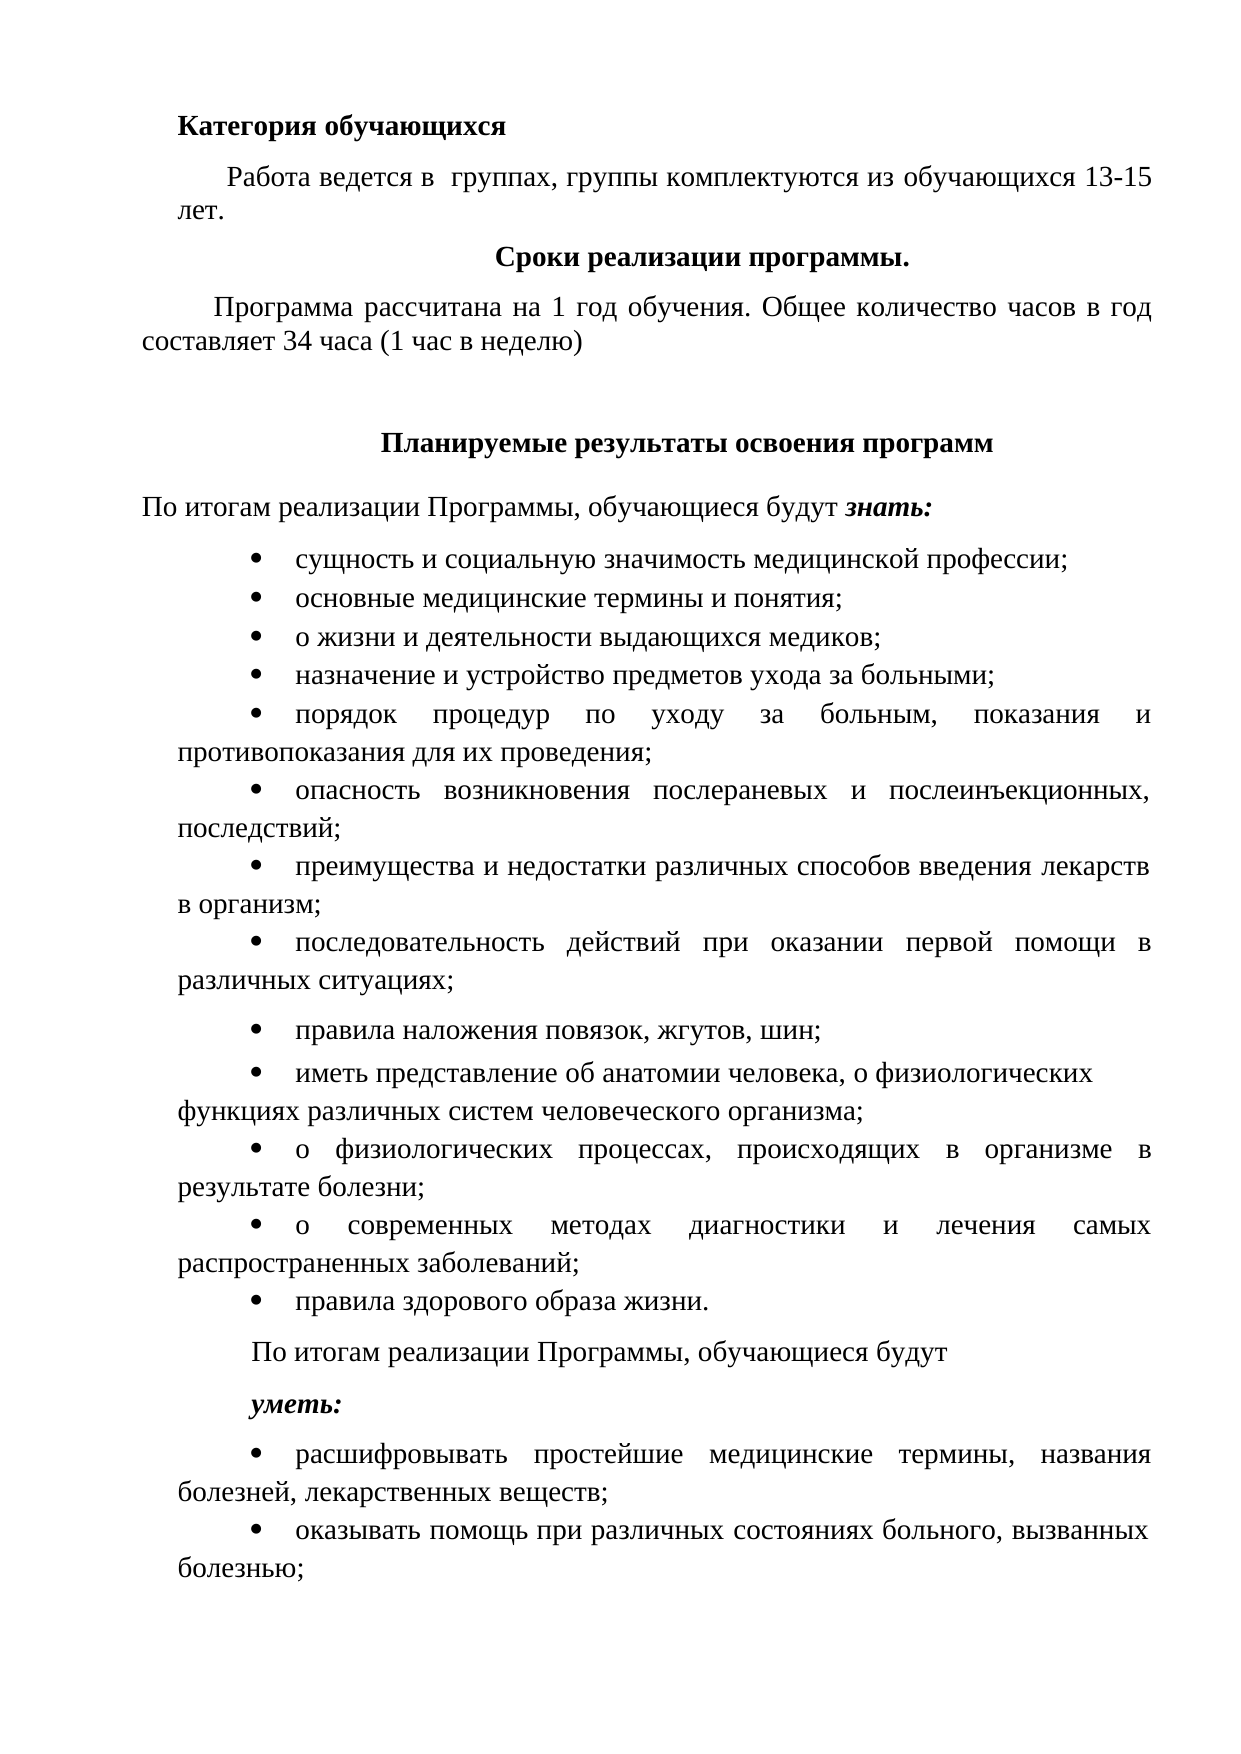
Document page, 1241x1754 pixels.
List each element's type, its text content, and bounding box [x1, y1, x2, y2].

list опасность возникновения послераневых и послеинъекционных, последствий; [177, 772, 1151, 843]
list оказывать помощь при различных состояниях больного, вызванных болезнью; [177, 1512, 1151, 1584]
text Категория обучающихся [177, 108, 1180, 142]
list расшифровывать простейшие медицинские термины, названия болезней, лекарственных веществ; [177, 1437, 1152, 1508]
list иметь представление об анатомии человека, о физиологических функциях различных систем человеческого организма; [177, 1055, 1151, 1127]
list о современных методах диагностики и лечения самых распространенных заболеваний; [177, 1207, 1152, 1279]
text По итогам реализации Программы, обучающиеся будут знать: [142, 489, 1024, 523]
list правила здорового образа жизни. [251, 1283, 1180, 1317]
list последовательность действий при оказании первой помощи в различных ситуациях; [177, 924, 1152, 995]
text Планируемые результаты освоения программ [251, 426, 1024, 459]
list о жизни и деятельности выдающихся медиков; [251, 619, 1180, 652]
text По итогам реализации Программы, обучающиеся будут [251, 1334, 1180, 1368]
subtitle Сроки реализации программы. [494, 239, 1180, 273]
subtitle уметь: [251, 1386, 1180, 1420]
list порядок процедур по уходу за больным, показания и противопоказания для их проведения; [177, 696, 1151, 767]
list сущность и социальную значимость медицинской профессии; [251, 540, 1180, 575]
text Работа ведется в группах, группы комплектуются из обучающихся 13-15 лет. [177, 159, 1152, 226]
list правила наложения повязок, жгутов, шин; [251, 1012, 1180, 1046]
list основные медицинские термины и понятия; [251, 580, 1180, 614]
list о физиологических процессах, происходящих в организме в результате болезни; [177, 1131, 1152, 1203]
text Программа рассчитана на 1 год обучения. Общее количество часов в год составляет 34 часа (1 час в неделю) [142, 289, 1152, 357]
list преимущества и недостатки различных способов введения лекарств в организм; [177, 848, 1152, 919]
list назначение и устройство предметов ухода за больными; [251, 657, 1180, 691]
